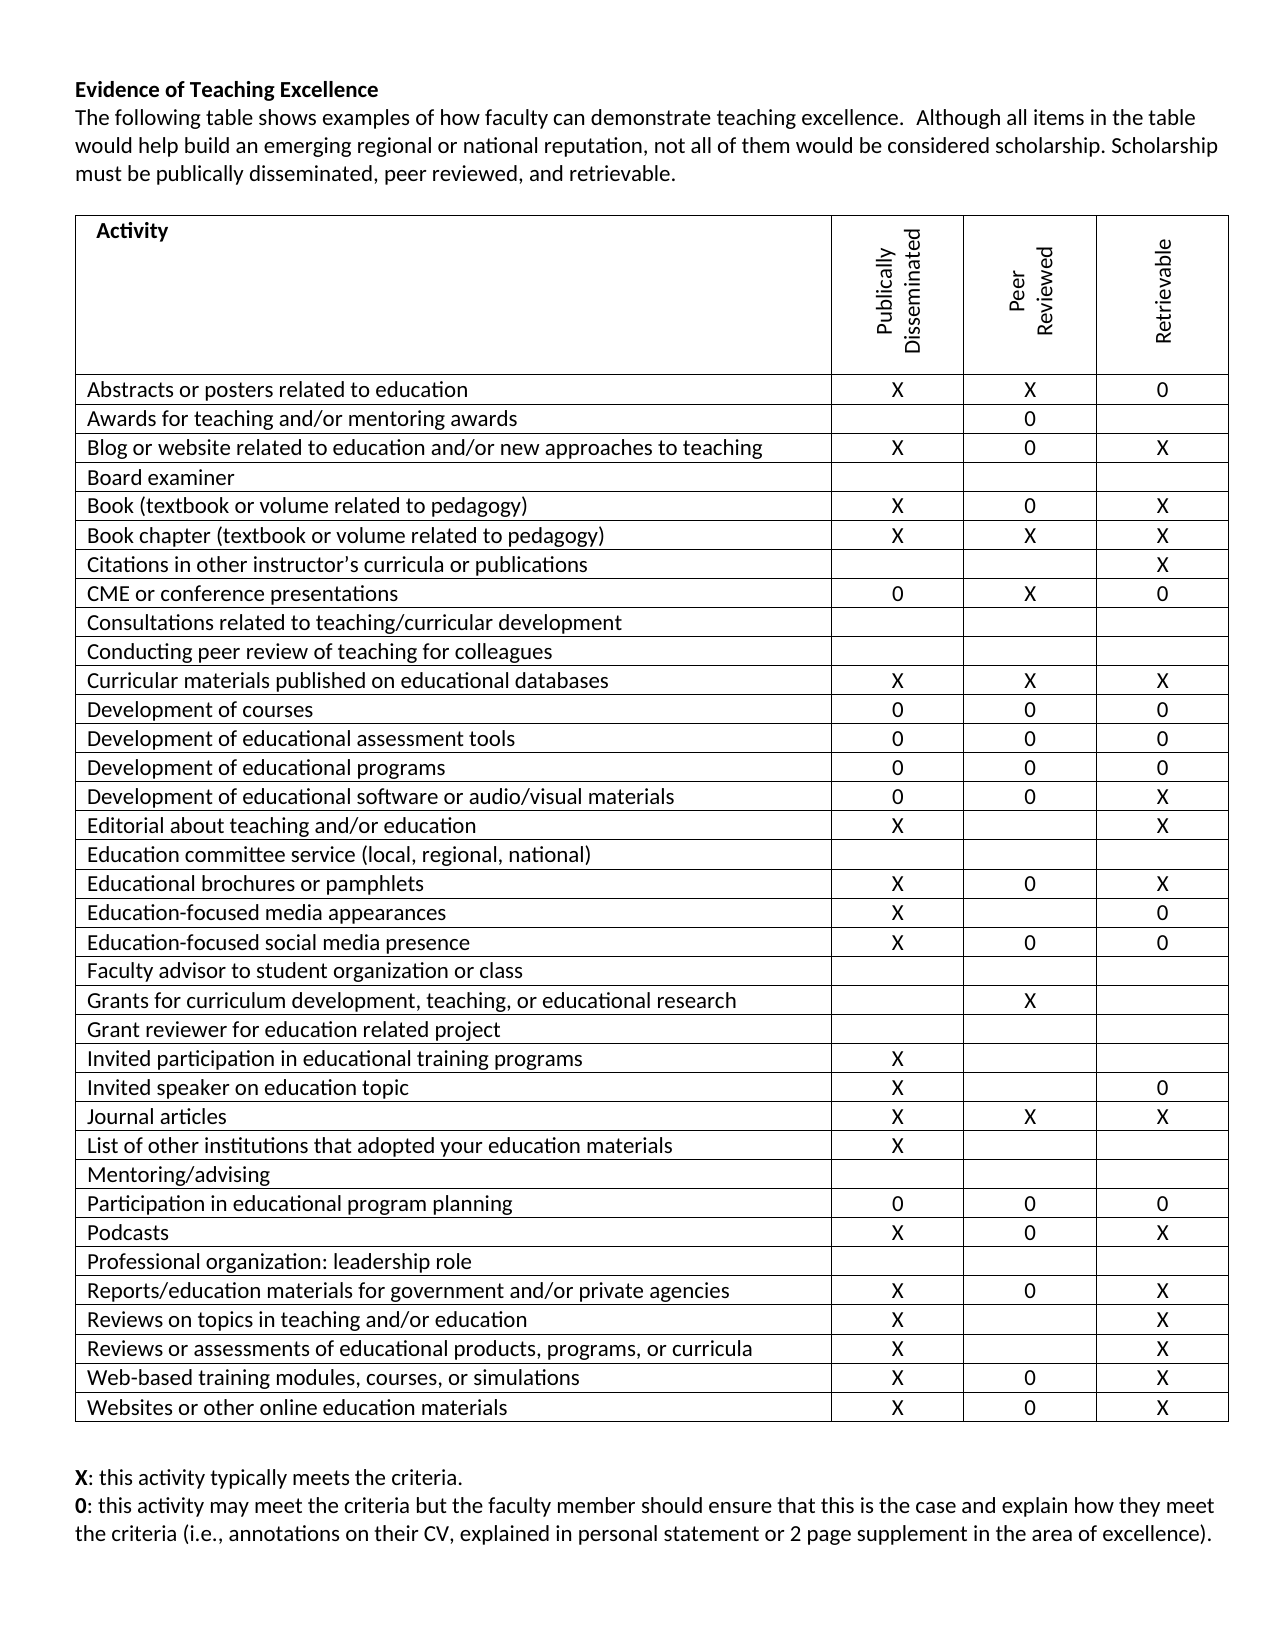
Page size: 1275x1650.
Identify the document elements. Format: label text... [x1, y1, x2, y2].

table_cell X [1097, 1102, 1228, 1130]
table_cell 0 [832, 1189, 963, 1217]
table_cell Education committee service (local, regional, national) [76, 840, 831, 868]
table_cell 0 [1097, 724, 1228, 752]
table_cell Consultations related to teaching/curricular development [76, 608, 831, 636]
table_cell [964, 550, 1096, 578]
table_cell X [1097, 666, 1228, 694]
table_cell X [964, 521, 1096, 549]
table_cell 0 [964, 1393, 1096, 1421]
table_cell Faculty advisor to student organization or class [76, 957, 831, 985]
table_cell Development of educational software or audio/visual materials [76, 782, 831, 810]
table_cell X [832, 521, 963, 549]
table_cell X [832, 928, 963, 956]
table_cell [832, 608, 963, 636]
table_cell 0 [1097, 579, 1228, 607]
table_cell X [832, 666, 963, 694]
table_cell [1097, 1131, 1228, 1159]
table_cell Grant reviewer for education related project [76, 1015, 831, 1043]
table_cell 0 [1097, 899, 1228, 927]
table_cell X [832, 811, 963, 839]
table_cell X [1097, 870, 1228, 897]
table_cell [1097, 1015, 1228, 1043]
table_cell [1097, 1044, 1228, 1072]
table_cell X [832, 1364, 963, 1392]
table_cell Reviews on topics in teaching and/or education [76, 1305, 831, 1333]
table_cell X [1097, 550, 1228, 578]
table_cell [964, 1335, 1096, 1362]
table_cell Book chapter (textbook or volume related to pedagogy) [76, 521, 831, 549]
table_cell Awards for teaching and/or mentoring awards [76, 405, 831, 432]
table_cell [1097, 986, 1228, 1014]
table_cell [832, 463, 963, 491]
table_cell Board examiner [76, 463, 831, 491]
table_cell [1097, 405, 1228, 432]
table_cell [964, 1160, 1096, 1188]
table_cell Podcasts [76, 1218, 831, 1246]
table_cell 0 [964, 928, 1096, 956]
table_cell [832, 840, 963, 868]
table_cell [1097, 1160, 1228, 1188]
table_cell Educational brochures or pamphlets [76, 870, 831, 897]
table_cell [832, 1160, 963, 1188]
table_cell [832, 1015, 963, 1043]
table_cell X [832, 870, 963, 897]
table_cell X [832, 375, 963, 403]
table_cell [964, 1073, 1096, 1101]
table_cell X [1097, 434, 1228, 462]
table_cell [832, 957, 963, 985]
table_cell [964, 1015, 1096, 1043]
table_cell X [832, 1305, 963, 1333]
table_cell X [964, 666, 1096, 694]
table_cell [964, 637, 1096, 665]
table_cell Blog or website related to education and/or new approaches to teaching [76, 434, 831, 462]
table_cell [964, 899, 1096, 927]
table_cell 0 [964, 1276, 1096, 1304]
text Evidence of Teaching Excellence [75, 75, 1228, 103]
table_cell 0 [832, 695, 963, 723]
table_cell 0 [964, 753, 1096, 781]
table_cell X [832, 1393, 963, 1421]
table_cell Development of courses [76, 695, 831, 723]
table_cell X [832, 1102, 963, 1130]
table_cell 0 [1097, 695, 1228, 723]
table_cell Journal articles [76, 1102, 831, 1130]
table_cell [964, 811, 1096, 839]
table_cell 0 [832, 579, 963, 607]
table_cell 0 [832, 753, 963, 781]
table_cell [964, 957, 1096, 985]
table_cell Web-based training modules, courses, or simulations [76, 1364, 831, 1392]
table_cell X [964, 579, 1096, 607]
table_cell Book (textbook or volume related to pedagogy) [76, 492, 831, 520]
table_cell 0 [964, 1189, 1096, 1217]
table_cell X [964, 986, 1096, 1014]
table_header Retrievable [1097, 216, 1228, 374]
table_cell X [832, 1276, 963, 1304]
table_cell Grants for curriculum development, teaching, or educational research [76, 986, 831, 1014]
table_cell X [964, 375, 1096, 403]
table_cell Abstracts or posters related to education [76, 375, 831, 403]
table_cell [964, 1131, 1096, 1159]
table_cell CME or conference presentations [76, 579, 831, 607]
table_cell 0 [832, 782, 963, 810]
table_cell 0 [832, 724, 963, 752]
table_cell [964, 1305, 1096, 1333]
table_cell X [832, 434, 963, 462]
table_cell Invited speaker on education topic [76, 1073, 831, 1101]
table_cell Invited participation in educational training programs [76, 1044, 831, 1072]
table_cell Professional organization: leadership role [76, 1247, 831, 1275]
table_cell Curricular materials published on educational databases [76, 666, 831, 694]
table_cell 0 [964, 782, 1096, 810]
table_cell Education-focused media appearances [76, 899, 831, 927]
table_cell Mentoring/advising [76, 1160, 831, 1188]
table_header Peer Reviewed [964, 216, 1096, 374]
table_cell X [1097, 1364, 1228, 1392]
table_cell 0 [964, 492, 1096, 520]
table_cell [832, 405, 963, 432]
table_cell [1097, 840, 1228, 868]
table_cell [832, 637, 963, 665]
table_cell Conducting peer review of teaching for colleagues [76, 637, 831, 665]
table_cell [964, 840, 1096, 868]
table_cell Reports/education materials for government and/or private agencies [76, 1276, 831, 1304]
table_cell 0 [964, 1218, 1096, 1246]
table_cell [1097, 463, 1228, 491]
table_cell X [1097, 1305, 1228, 1333]
table_cell [1097, 608, 1228, 636]
table_cell 0 [1097, 753, 1228, 781]
table_cell X [1097, 492, 1228, 520]
table_cell X [832, 1131, 963, 1159]
table_cell [1097, 637, 1228, 665]
table_cell X [1097, 1276, 1228, 1304]
table_cell 0 [964, 724, 1096, 752]
table_cell [832, 986, 963, 1014]
table_cell 0 [1097, 1073, 1228, 1101]
table_header Activity [76, 216, 831, 374]
table_cell [1097, 1247, 1228, 1275]
table_cell X [832, 899, 963, 927]
table_cell X [832, 1044, 963, 1072]
table_cell Development of educational assessment tools [76, 724, 831, 752]
table_cell Development of educational programs [76, 753, 831, 781]
table_cell X [964, 1102, 1096, 1130]
table_cell [964, 1044, 1096, 1072]
table_cell Editorial about teaching and/or education [76, 811, 831, 839]
table_cell 0 [1097, 375, 1228, 403]
table_cell X [1097, 521, 1228, 549]
table_cell X [1097, 1335, 1228, 1362]
table_cell 0 [1097, 928, 1228, 956]
table_cell Reviews or assessments of educational products, programs, or curricula [76, 1335, 831, 1362]
table_header Publically Disseminated [832, 216, 963, 374]
table_cell Websites or other online education materials [76, 1393, 831, 1421]
table_cell Participation in educational program planning [76, 1189, 831, 1217]
table_cell X [1097, 811, 1228, 839]
table_cell 0 [964, 405, 1096, 432]
table_cell 0 [1097, 1189, 1228, 1217]
table_cell 0 [964, 870, 1096, 897]
table_cell X [1097, 1393, 1228, 1421]
table_cell X [832, 1335, 963, 1362]
table_cell [832, 1247, 963, 1275]
table_cell X [832, 492, 963, 520]
table_cell [964, 463, 1096, 491]
table_cell [832, 550, 963, 578]
table_cell List of other institutions that adopted your education materials [76, 1131, 831, 1159]
table_cell 0 [964, 434, 1096, 462]
table_cell X [1097, 1218, 1228, 1246]
table_cell 0 [964, 1364, 1096, 1392]
table_cell [964, 608, 1096, 636]
table_cell X [1097, 782, 1228, 810]
table_cell [1097, 957, 1228, 985]
table_cell Education-focused social media presence [76, 928, 831, 956]
table_cell X [832, 1073, 963, 1101]
table_cell 0 [964, 695, 1096, 723]
table_cell X [832, 1218, 963, 1246]
table_cell Citations in other instructor’s curricula or publications [76, 550, 831, 578]
table_cell [964, 1247, 1096, 1275]
text The following table shows examples of how faculty can demonstrate teaching excellence. Although all items in the table would help build an emerging regional or national reputation, not all of them would be considered scholarship. Scholarship must be publically disseminated, peer reviewed, and retrievable. [75, 103, 1247, 187]
